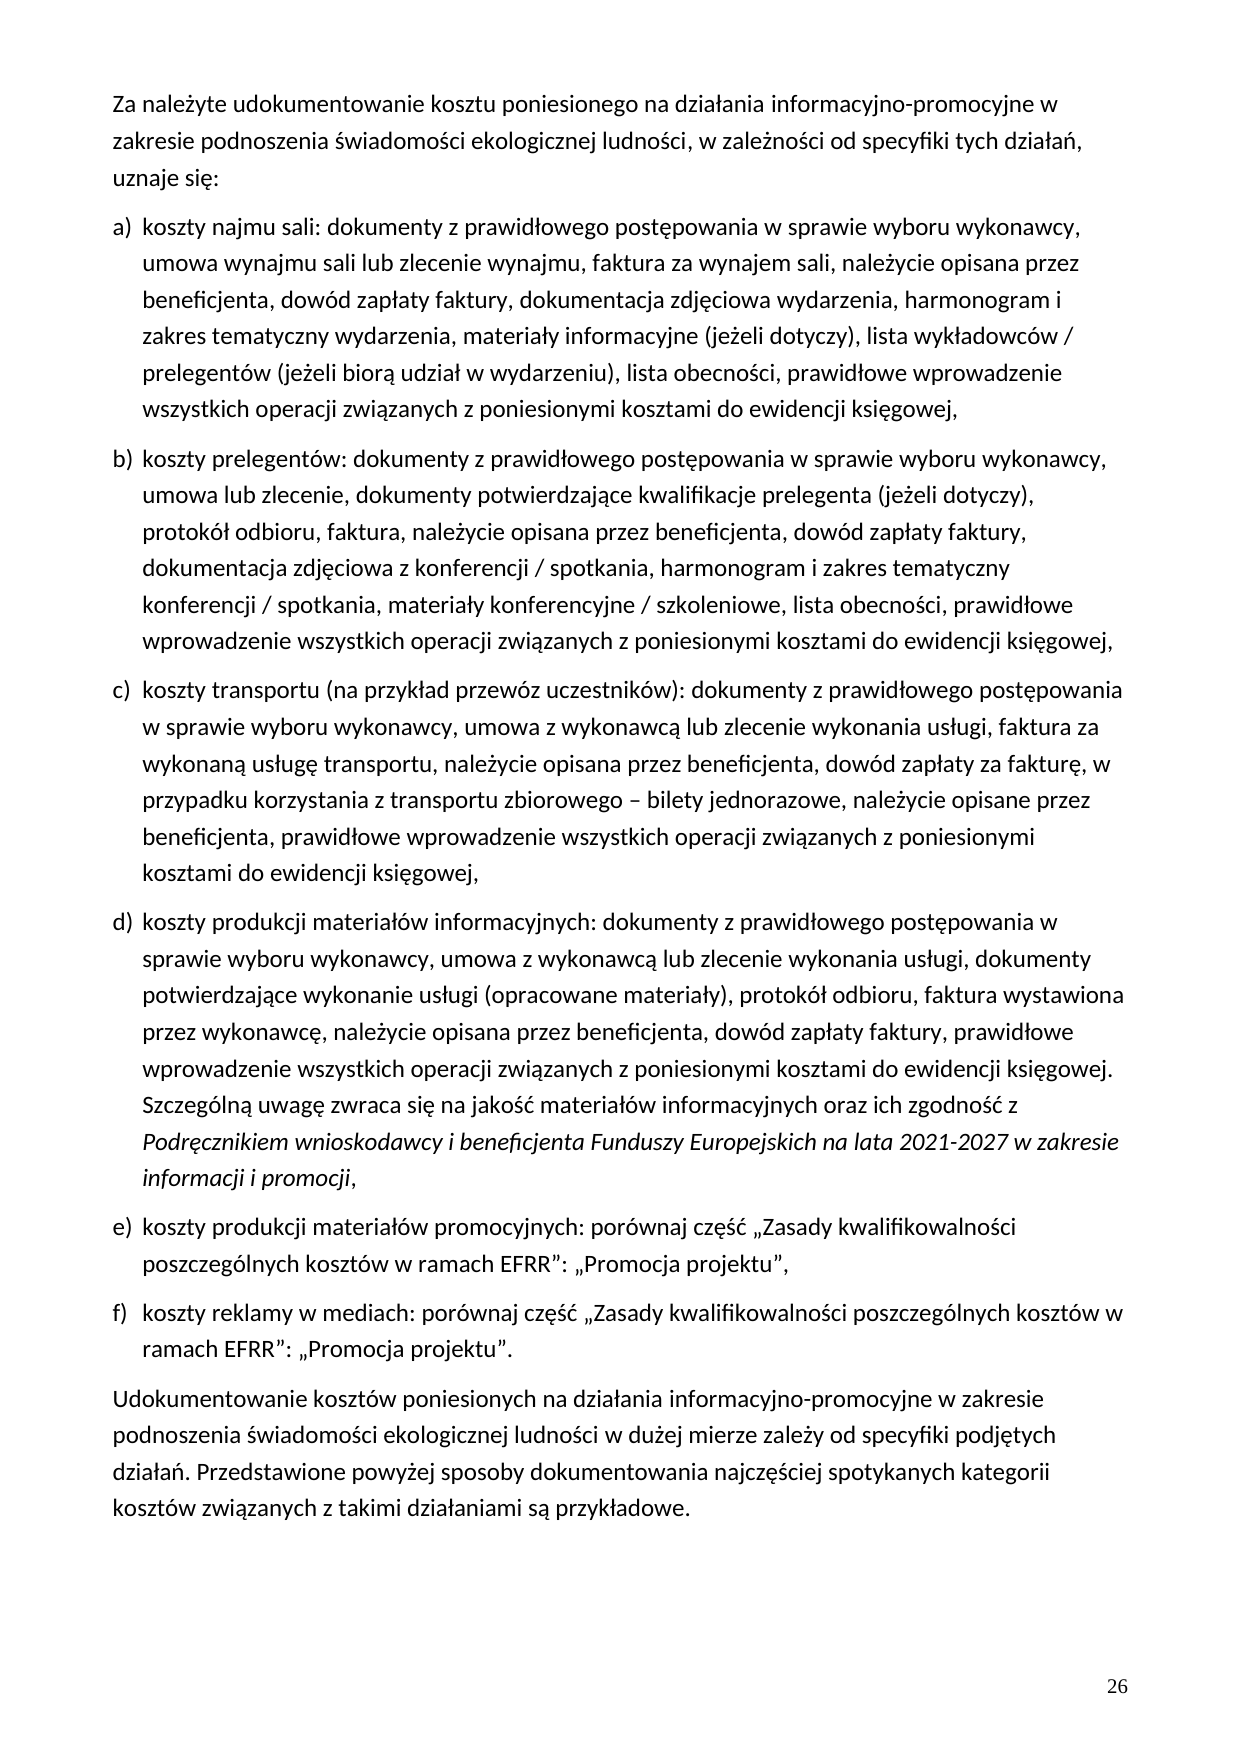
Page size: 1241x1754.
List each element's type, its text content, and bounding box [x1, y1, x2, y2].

list koszty produkcji materiałów promocyjnych: porównaj część „Zasady kwalifikowalności poszczególnych kosztów w ramach EFRR”: „Promocja projektu”, [112, 1211, 1128, 1278]
list koszty produkcji materiałów informacyjnych: dokumenty z prawidłowego postępowania w sprawie wyboru wykonawcy, umowa z wykonawcą lub zlecenie wykonania usługi, dokumenty potwierdzające wykonanie usługi (opracowane materiały), protokół odbioru, faktura wystawiona przez wykonawcę, należycie opisana przez beneficjenta, dowód zapłaty faktury, prawidłowe wprowadzenie wszystkich operacji związanych z poniesionymi kosztami do ewidencji księgowej. Szczególną uwagę zwraca się na jakość materiałów informacyjnych oraz ich zgodność z Podręcznikiem wnioskodawcy i beneficjenta Funduszy Europejskich na lata 2021-2027 w zakresie informacji i promocji, [112, 906, 1128, 1193]
list koszty prelegentów: dokumenty z prawidłowego postępowania w sprawie wyboru wykonawcy, umowa lub zlecenie, dokumenty potwierdzające kwalifikacje prelegenta (jeżeli dotyczy), protokół odbioru, faktura, należycie opisana przez beneficjenta, dowód zapłaty faktury, dokumentacja zdjęciowa z konferencji / spotkania, harmonogram i zakres tematyczny konferencji / spotkania, materiały konferencyjne / szkoleniowe, lista obecności, prawidłowe wprowadzenie wszystkich operacji związanych z poniesionymi kosztami do ewidencji księgowej, [112, 443, 1128, 656]
text Udokumentowanie kosztów poniesionych na działania informacyjno-promocyjne w zakresie podnoszenia świadomości ekologicznej ludności w dużej mierze zależy od specyfiki podjętych działań. Przedstawione powyżej sposoby dokumentowania najczęściej spotykanych kategorii kosztów związanych z takimi działaniami są przykładowe. [112, 1383, 1128, 1523]
list koszty transportu (na przykład przewóz uczestników): dokumenty z prawidłowego postępowania w sprawie wyboru wykonawcy, umowa z wykonawcą lub zlecenie wykonania usługi, faktura za wykonaną usługę transportu, należycie opisana przez beneficjenta, dowód zapłaty za fakturę, w przypadku korzystania z transportu zbiorowego – bilety jednorazowe, należycie opisane przez beneficjenta, prawidłowe wprowadzenie wszystkich operacji związanych z poniesionymi kosztami do ewidencji księgowej, [112, 674, 1128, 888]
text Za należyte udokumentowanie kosztu poniesionego na działania informacyjno-promocyjne w zakresie podnoszenia świadomości ekologicznej ludności, w zależności od specyfiki tych działań, uznaje się: [112, 89, 1128, 192]
list koszty najmu sali: dokumenty z prawidłowego postępowania w sprawie wyboru wykonawcy, umowa wynajmu sali lub zlecenie wynajmu, faktura za wynajem sali, należycie opisana przez beneficjenta, dowód zapłaty faktury, dokumentacja zdjęciowa wydarzenia, harmonogram i zakres tematyczny wydarzenia, materiały informacyjne (jeżeli dotyczy), lista wykładowców / prelegentów (jeżeli biorą udział w wydarzeniu), lista obecności, prawidłowe wprowadzenie wszystkich operacji związanych z poniesionymi kosztami do ewidencji księgowej, [112, 211, 1128, 424]
list koszty reklamy w mediach: porównaj część „Zasady kwalifikowalności poszczególnych kosztów w ramach EFRR”: „Promocja projektu”. [112, 1297, 1128, 1364]
